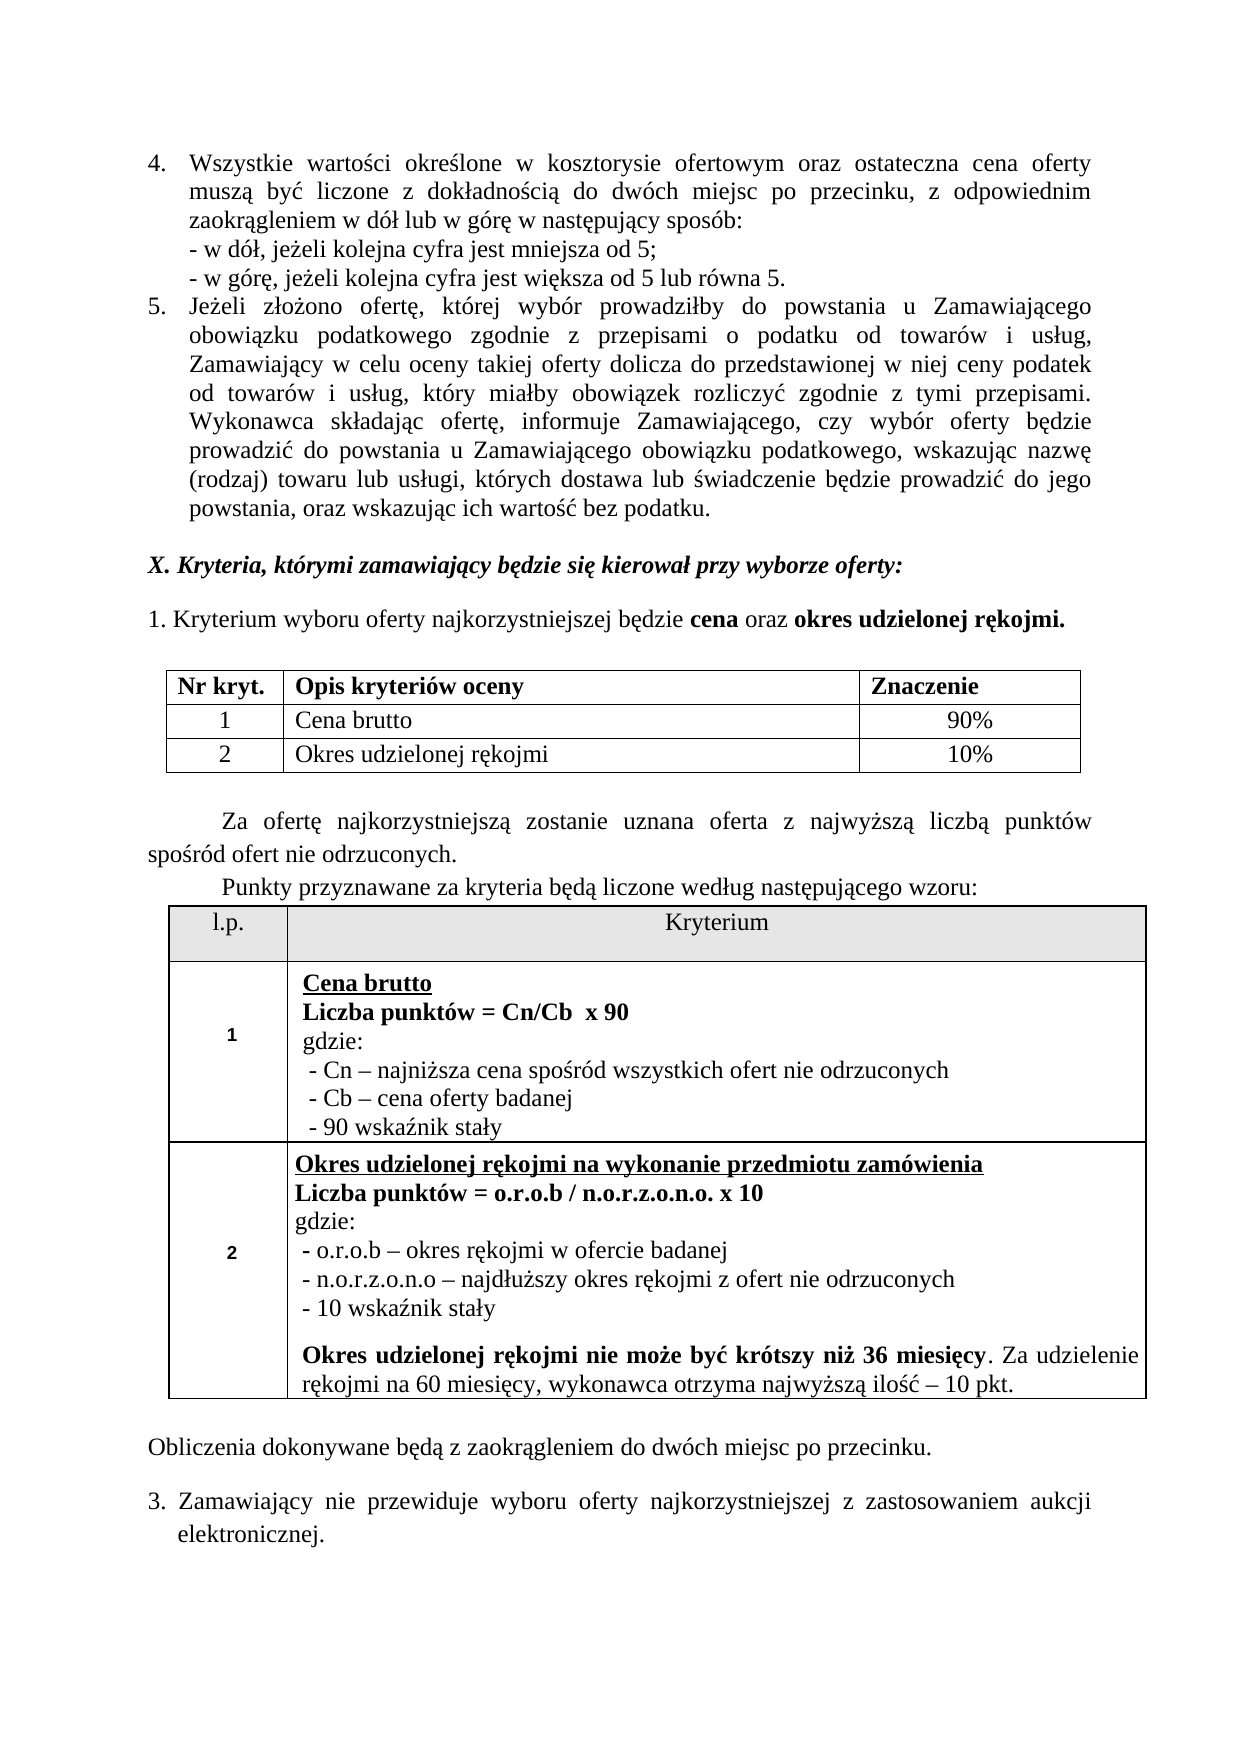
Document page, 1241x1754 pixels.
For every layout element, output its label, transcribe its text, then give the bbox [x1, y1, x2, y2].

text Obliczenia dokonywane będą z zaokrągleniem do dwóch miejsc po przecinku. [148, 1432, 1093, 1461]
table_header Kryterium [288, 907, 1145, 961]
text 1. Kryterium wyboru oferty najkorzystniejszej będzie cena oraz okres udzielonej rękojmi. [148, 604, 1093, 633]
list Wszystkie wartości określone w kosztorysie ofertowym oraz ostateczna cena oferty muszą być liczone z dokładnością do dwóch miejsc po przecinku, z odpowiednim zaokrągleniem w dół lub w górę w następujący sposób: [148, 148, 1093, 234]
table_cell Okres udzielonej rękojmi [284, 739, 859, 772]
table_header l.p. [170, 907, 287, 961]
table_cell 1 [167, 705, 283, 738]
table_cell Cena brutto Liczba punktów = Cn/Cb x 90 gdzie: - Cn – najniższa cena spośród wszystkich ofert nie odrzuconych - Cb – cena oferty badanej - 90 wskaźnik stały [288, 962, 1145, 1141]
table_cell 1 [170, 962, 287, 1141]
text X. Kryteria, którymi zamawiający będzie się kierował przy wyborze oferty: [148, 550, 1093, 579]
table_cell 2 [167, 739, 283, 772]
text Punkty przyznawane za kryteria będą liczone według następującego wzoru: [148, 872, 1093, 901]
table_cell 90% [860, 705, 1080, 738]
text Za ofertę najkorzystniejszą zostanie uznana oferta z najwyższą liczbą punktów spośród ofert nie odrzuconych. [148, 806, 1093, 868]
table_cell Okres udzielonej rękojmi na wykonanie przedmiotu zamówienia Liczba punktów = o.r.o.b / n.o.r.z.o.n.o. x 10 gdzie: - o.r.o.b – okres rękojmi w ofercie badanej - n.o.r.z.o.n.o – najdłuższy okres rękojmi z ofert nie odrzuconych - 10 wskaźnik stały Okres udzielonej rękojmi nie może być krótszy niż 36 miesięcy. Za udzielenie rękojmi na 60 miesięcy, wykonawca otrzyma najwyższą ilość – 10 pkt. [288, 1143, 1145, 1398]
list Jeżeli złożono ofertę, której wybór prowadziłby do powstania u Zamawiającego obowiązku podatkowego zgodnie z przepisami o podatku od towarów i usług, Zamawiający w celu oceny takiej oferty dolicza do przedstawionej w niej ceny podatek od towarów i usług, który miałby obowiązek rozliczyć zgodnie z tymi przepisami. Wykonawca składając ofertę, informuje Zamawiającego, czy wybór oferty będzie prowadzić do powstania u Zamawiającego obowiązku podatkowego, wskazując nazwę (rodzaj) towaru lub usługi, których dostawa lub świadczenie będzie prowadzić do jego powstania, oraz wskazując ich wartość bez podatku. [148, 291, 1093, 521]
table_cell 10% [860, 739, 1080, 772]
table_header Opis kryteriów oceny [284, 671, 859, 704]
table_cell Cena brutto [284, 705, 859, 738]
table_cell 2 [170, 1143, 287, 1398]
table_header Nr kryt. [167, 671, 283, 704]
table_header Znaczenie [860, 671, 1080, 704]
text 3. Zamawiający nie przewiduje wyboru oferty najkorzystniejszej z zastosowaniem aukcji elektronicznej. [148, 1486, 1093, 1548]
list - w dół, jeżeli kolejna cyfra jest mniejsza od 5; [189, 234, 1093, 263]
list - w górę, jeżeli kolejna cyfra jest większa od 5 lub równa 5. [189, 263, 1093, 291]
